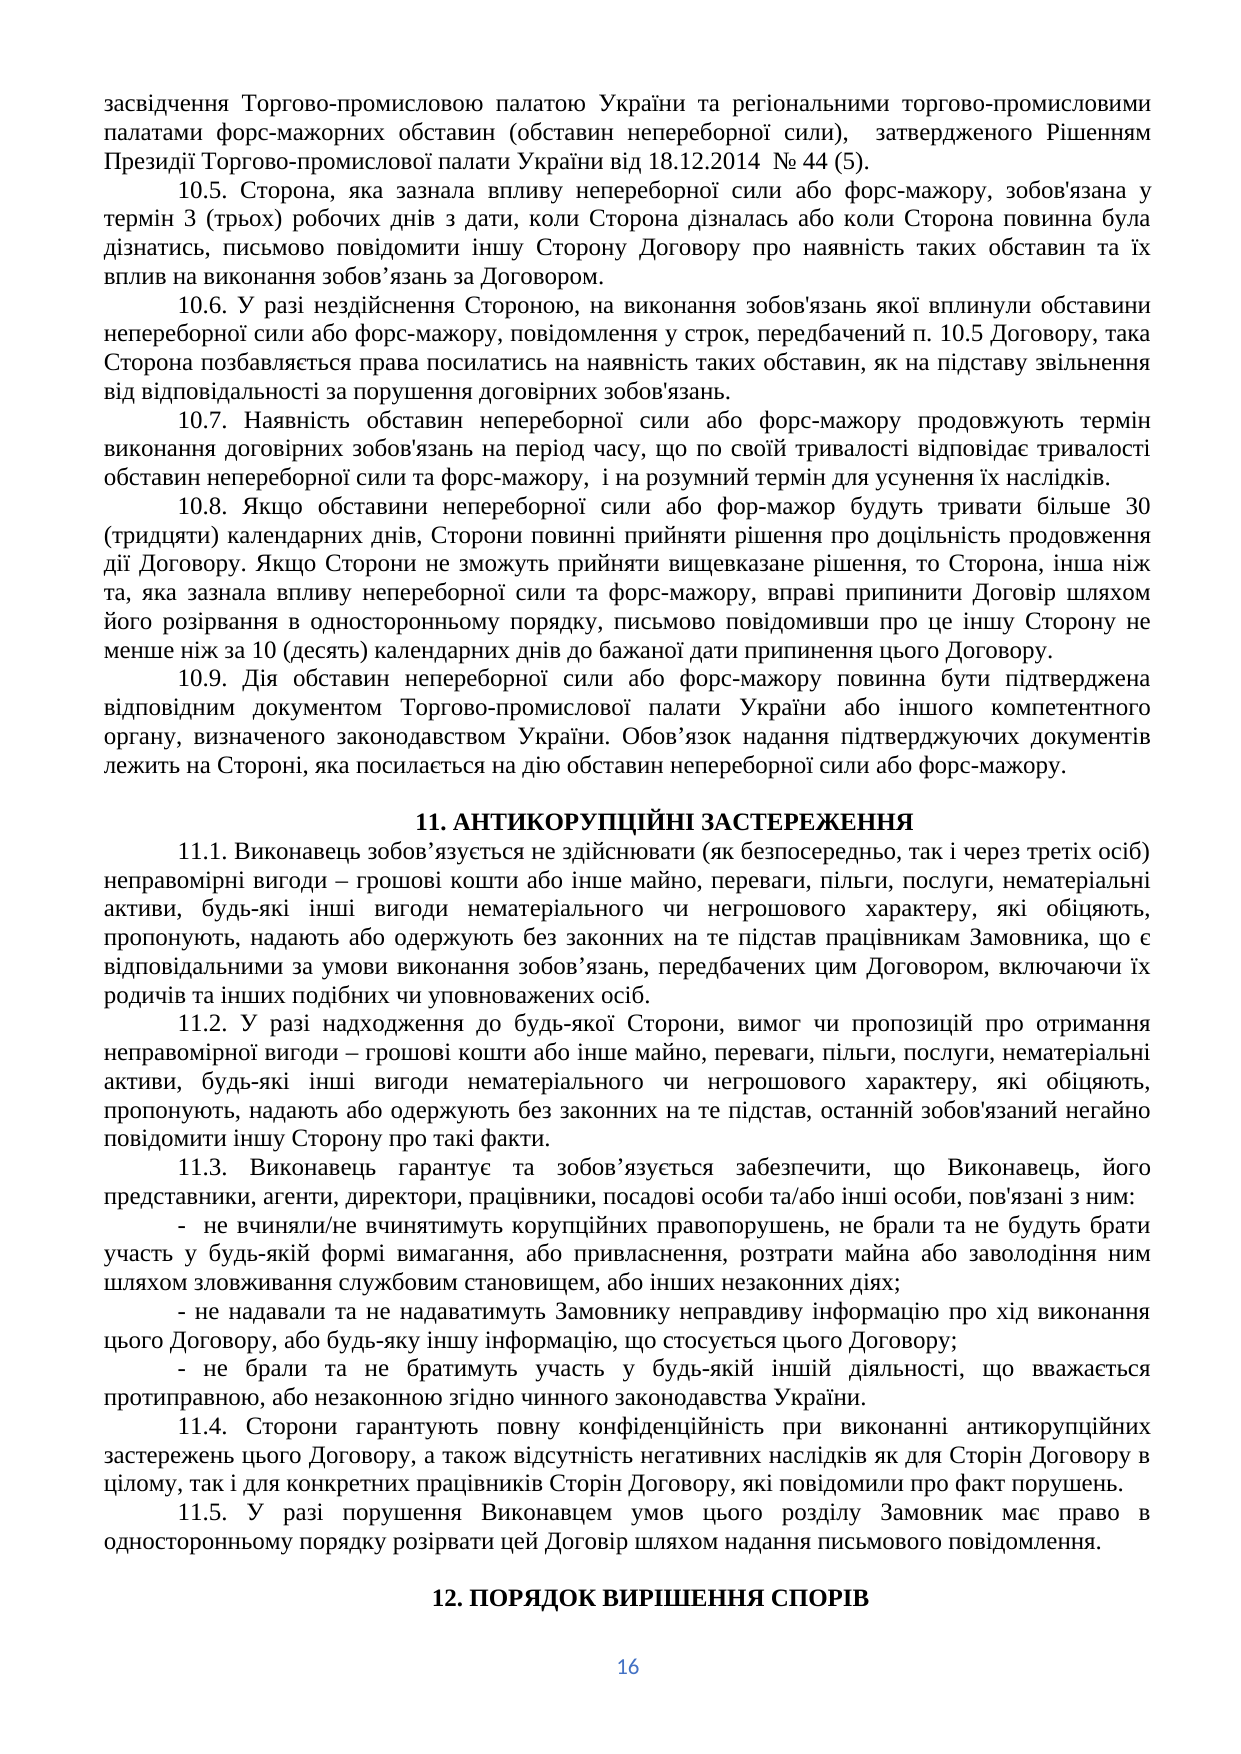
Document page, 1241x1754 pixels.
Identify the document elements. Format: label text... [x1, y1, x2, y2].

text 11.1. Виконавець зобов’язується не здійснювати (як безпосередньо, так і через третіх осіб) неправомірні вигоди – грошові кошти або інше майно, переваги, пільги, послуги, нематеріальні активи, будь-які інші вигоди нематеріального чи негрошового характеру, які обіцяють, пропонують, надають або одержують без законних на те підстав працівникам Замовника, що є відповідальними за умови виконання зобов’язань, передбачених цим Договором, включаючи їх родичів та інших подібних чи уповноважених осіб. [103, 836, 1152, 1008]
text 10.8. Якщо обставини непереборної сили або фор-мажор будуть тривати більше 30 (тридцяти) календарних днів, Сторони повинні прийняти рішення про доцільність продовження дії Договору. Якщо Сторони не зможуть прийняти вищевказане рішення, то Сторона, інша ніж та, яка зазнала впливу непереборної сили та форс-мажору, вправі припинити Договір шляхом його розірвання в односторонньому порядку, письмово повідомивши про це іншу Сторону не менше ніж за 10 (десять) календарних днів до бажаної дати припинення цього Договору. [103, 491, 1152, 663]
text 10.5. Сторона, яка зазнала впливу непереборної сили або форс-мажору, зобов'язана у термін 3 (трьох) робочих днів з дати, коли Сторона дізналась або коли Сторона повинна була дізнатись, письмово повідомити іншу Сторону Договору про наявність таких обставин та їх вплив на виконання зобов’язань за Договором. [103, 175, 1152, 290]
text 11.3. Виконавець гарантує та зобов’язується забезпечити, що Виконавець, його представники, агенти, директори, працівники, посадові особи та/або інші особи, пов'язані з ним: [103, 1152, 1152, 1210]
text - не брали та не братимуть участь у будь-якій іншій діяльності, що вважається протиправною, або незаконною згідно чинного законодавства України. [103, 1353, 1152, 1411]
text 12. ПОРЯДОК ВИРІШЕННЯ СПОРІВ [103, 1583, 1152, 1612]
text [103, 88, 1152, 175]
text 11.4. Сторони гарантують повну конфіденційність при виконанні антикорупційних застережень цього Договору, а також відсутність негативних наслідків як для Сторін Договору в цілому, так і для конкретних працівників Сторін Договору, які повідомили про факт порушень. [103, 1411, 1152, 1497]
text 11. АНТИКОРУПЦІЙНІ ЗАСТЕРЕЖЕННЯ [103, 807, 1152, 836]
text 10.9. Дія обставин непереборної сили або форс-мажору повинна бути підтверджена відповідним документом Торгово-промислової палати України або іншого компетентного органу, визначеного законодавством України. Обов’язок надання підтверджуючих документів лежить на Стороні, яка посилається на дію обставин непереборної сили або форс-мажору. [103, 663, 1152, 778]
text 11.5. У разі порушення Виконавцем умов цього розділу Замовник має право в односторонньому порядку розірвати цей Договір шляхом надання письмового повідомлення. [103, 1497, 1152, 1555]
text 11.2. У разі надходження до будь-якої Сторони, вимог чи пропозицій про отримання неправомірної вигоди – грошові кошти або інше майно, переваги, пільги, послуги, нематеріальні активи, будь-які інші вигоди нематеріального чи негрошового характеру, які обіцяють, пропонують, надають або одержують без законних на те підстав, останній зобов'язаний негайно повідомити іншу Сторону про такі факти. [103, 1008, 1152, 1152]
text 10.6. У разі нездійснення Стороною, на виконання зобов'язань якої вплинули обставини непереборної сили або форс-мажору, повідомлення у строк, передбачений п. 10.5 Договору, така Сторона позбавляється права посилатись на наявність таких обставин, як на підставу звільнення від відповідальності за порушення договірних зобов'язань. [103, 290, 1152, 405]
text - не вчиняли/не вчинятимуть корупційних правопорушень, не брали та не будуть брати участь у будь-якій формі вимагання, або привласнення, розтрати майна або заволодіння ним шляхом зловживання службовим становищем, або інших незаконних діях; [103, 1210, 1152, 1296]
text 10.7. Наявність обставин непереборної сили або форс-мажору продовжують термін виконання договірних зобов'язань на період часу, що по своїй тривалості відповідає тривалості обставин непереборної сили та форс-мажору, і на розумний термін для усунення їх наслідків. [103, 405, 1152, 491]
text - не надавали та не надаватимуть Замовнику неправдиву інформацію про хід виконання цього Договору, або будь-яку іншу інформацію, що стосується цього Договору; [103, 1296, 1152, 1353]
